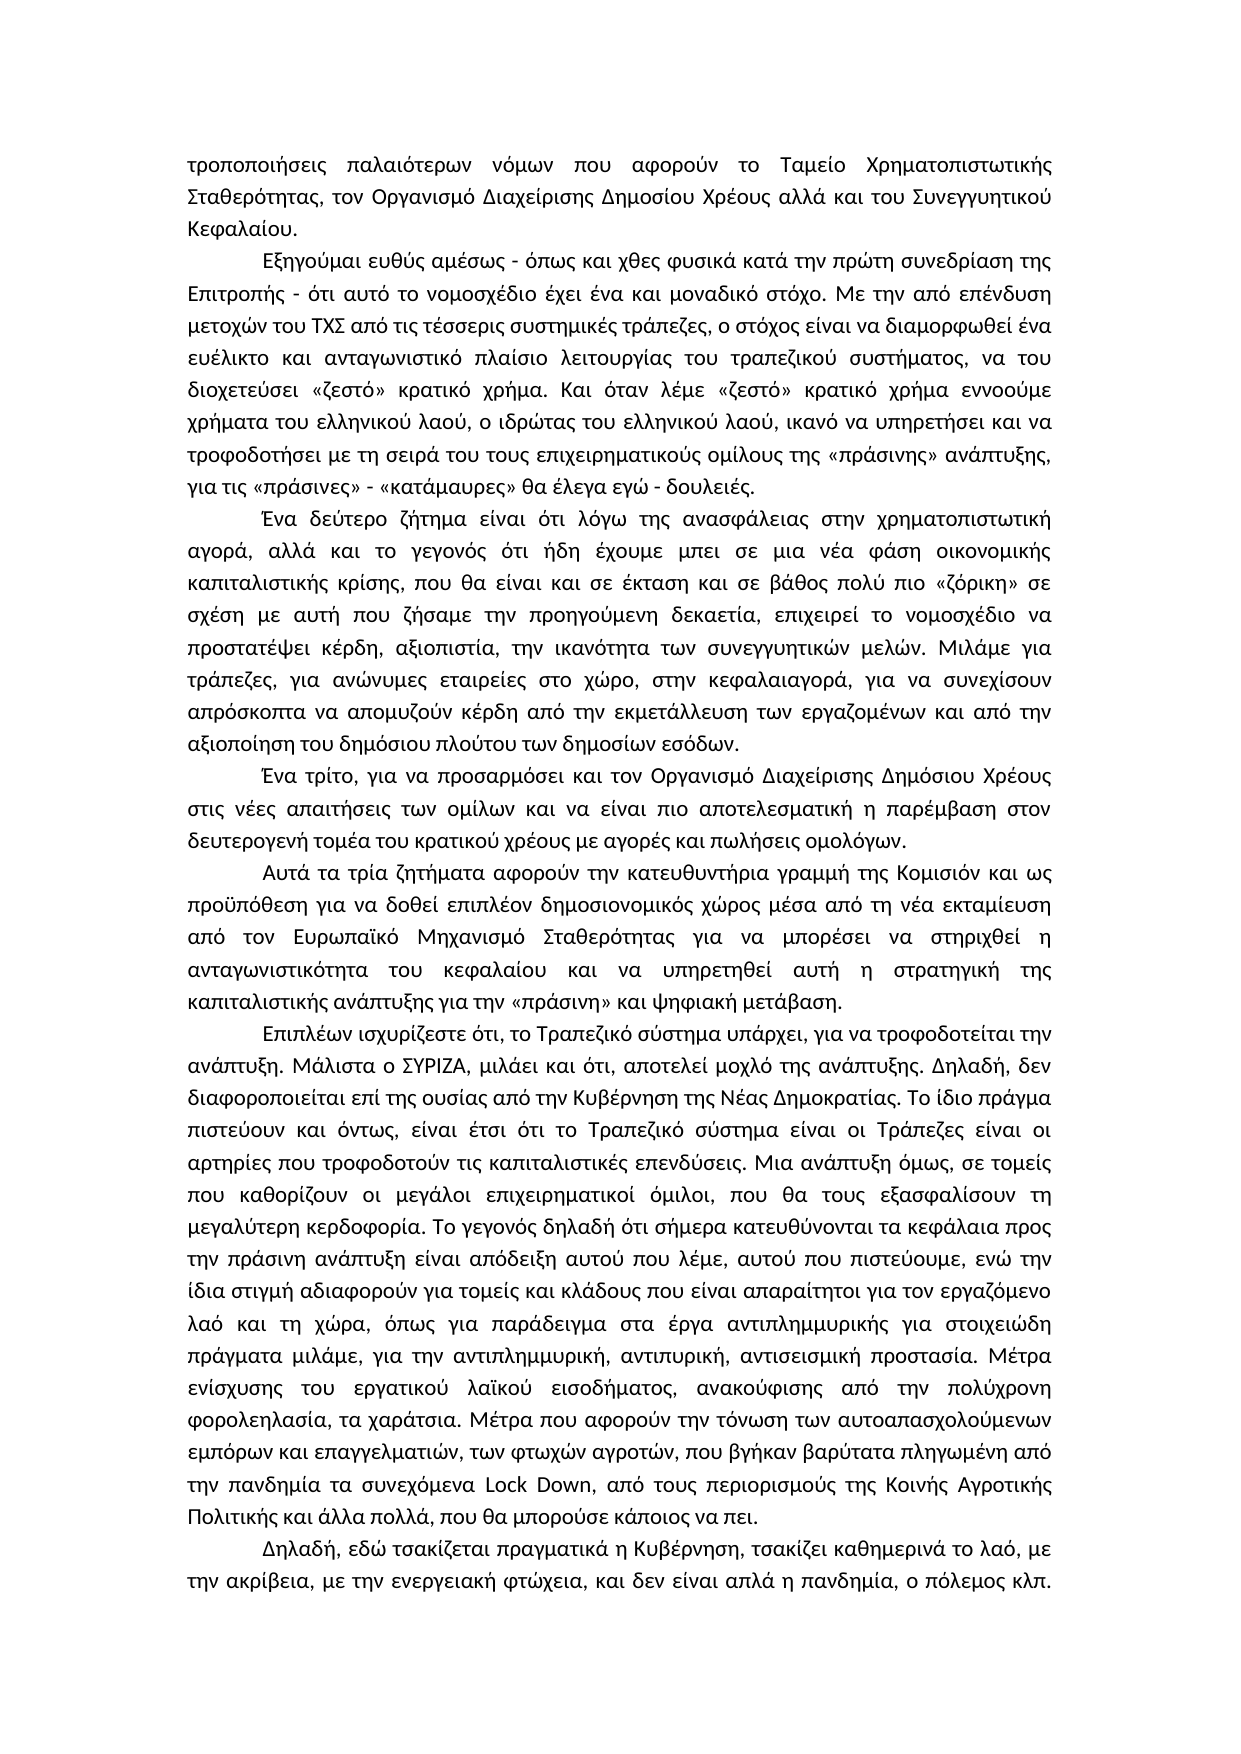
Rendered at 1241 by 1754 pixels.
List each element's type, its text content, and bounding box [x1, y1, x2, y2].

text Επιπλέων ισχυρίζεστε ότι, το Τραπεζικό σύστημα υπάρχει, για να τροφοδοτείται την ανάπτυξη. Μάλιστα ο ΣΥΡΙΖΑ, μιλάει και ότι, αποτελεί μοχλό της ανάπτυξης. Δηλαδή, δεν διαφοροποιείται επί της ουσίας από την Κυβέρνηση της Νέας Δημοκρατίας. Το ίδιο πράγμα πιστεύουν και όντως, είναι έτσι ότι το Τραπεζικό σύστημα είναι οι Τράπεζες είναι οι αρτηρίες που τροφοδοτούν τις καπιταλιστικές επενδύσεις. Μια ανάπτυξη όμως, σε τομείς που καθορίζουν οι μεγάλοι επιχειρηματικοί όμιλοι, που θα τους εξασφαλίσουν τη μεγαλύτερη κερδοφορία. Το γεγονός δηλαδή ότι σήμερα κατευθύνονται τα κεφάλαια προς την πράσινη ανάπτυξη είναι απόδειξη αυτού που λέμε, αυτού που πιστεύουμε, ενώ την ίδια στιγμή αδιαφορούν για τομείς και κλάδους που είναι απαραίτητοι για τον εργαζόμενο λαό και τη χώρα, όπως για παράδειγμα στα έργα αντιπλημμυρικής για στοιχειώδη πράγματα μιλάμε, για την αντιπλημμυρική, αντιπυρική, αντισεισμική προστασία. Μέτρα ενίσχυσης του εργατικού λαϊκού εισοδήματος, ανακούφισης από την πολύχρονη φορολεηλασία, τα χαράτσια. Μέτρα που αφορούν την τόνωση των αυτοαπασχολούμενων εμπόρων και επαγγελματιών, των φτωχών αγροτών, που βγήκαν βαρύτατα πληγωμένη από την πανδημία τα συνεχόμενα Lock Down, από τους περιορισμούς της Κοινής Αγροτικής Πολιτικής και άλλα πολλά, που θα μπορούσε κάποιος να πει. [187, 1019, 1053, 1530]
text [187, 1534, 1053, 1594]
text Ένα δεύτερο ζήτημα είναι ότι λόγω της ανασφάλειας στην χρηματοπιστωτική αγορά, αλλά και το γεγονός ότι ήδη έχουμε μπει σε μια νέα φάση οικονομικής καπιταλιστικής κρίσης, που θα είναι και σε έκταση και σε βάθος πολύ πιο «ζόρικη» σε σχέση με αυτή που ζήσαμε την προηγούμενη δεκαετία, επιχειρεί το νομοσχέδιο να προστατέψει κέρδη, αξιοπιστία, την ικανότητα των συνεγγυητικών μελών. Μιλάμε για τράπεζες, για ανώνυμες εταιρείες στο χώρο, στην κεφαλαιαγορά, για να συνεχίσουν απρόσκοπτα να απομυζούν κέρδη από την εκμετάλλευση των εργαζομένων και από την αξιοποίηση του δημόσιου πλούτου των δημοσίων εσόδων. [187, 504, 1053, 757]
text Αυτά τα τρία ζητήματα αφορούν την κατευθυντήρια γραμμή της Κομισιόν και ως προϋπόθεση για να δοθεί επιπλέον δημοσιονομικός χώρος μέσα από τη νέα εκταμίευση από τον Ευρωπαϊκό Μηχανισμό Σταθερότητας για να μπορέσει να στηριχθεί η ανταγωνιστικότητα του κεφαλαίου και να υπηρετηθεί αυτή η στρατηγική της καπιταλιστικής ανάπτυξης για την «πράσινη» και ψηφιακή μετάβαση. [187, 858, 1053, 1015]
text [187, 150, 1053, 242]
text Εξηγούμαι ευθύς αμέσως - όπως και χθες φυσικά κατά την πρώτη συνεδρίαση της Επιτροπής - ότι αυτό το νομοσχέδιο έχει ένα και μοναδικό στόχο. Με την από επένδυση μετοχών του ΤΧΣ από τις τέσσερις συστημικές τράπεζες, ο στόχος είναι να διαμορφωθεί ένα ευέλικτο και ανταγωνιστικό πλαίσιο λειτουργίας του τραπεζικού συστήματος, να του διοχετεύσει «ζεστό» κρατικό χρήμα. Και όταν λέμε «ζεστό» κρατικό χρήμα εννοούμε χρήματα του ελληνικού λαού, ο ιδρώτας του ελληνικού λαού, ικανό να υπηρετήσει και να τροφοδοτήσει με τη σειρά του τους επιχειρηματικούς ομίλους της «πράσινης» ανάπτυξης, για τις «πράσινες» - «κατάμαυρες» θα έλεγα εγώ - δουλειές. [187, 247, 1053, 500]
text Ένα τρίτο, για να προσαρμόσει και τον Οργανισμό Διαχείρισης Δημόσιου Χρέους στις νέες απαιτήσεις των ομίλων και να είναι πιο αποτελεσματική η παρέμβαση στον δευτερογενή τομέα του κρατικού χρέους με αγορές και πωλήσεις ομολόγων. [187, 762, 1053, 854]
